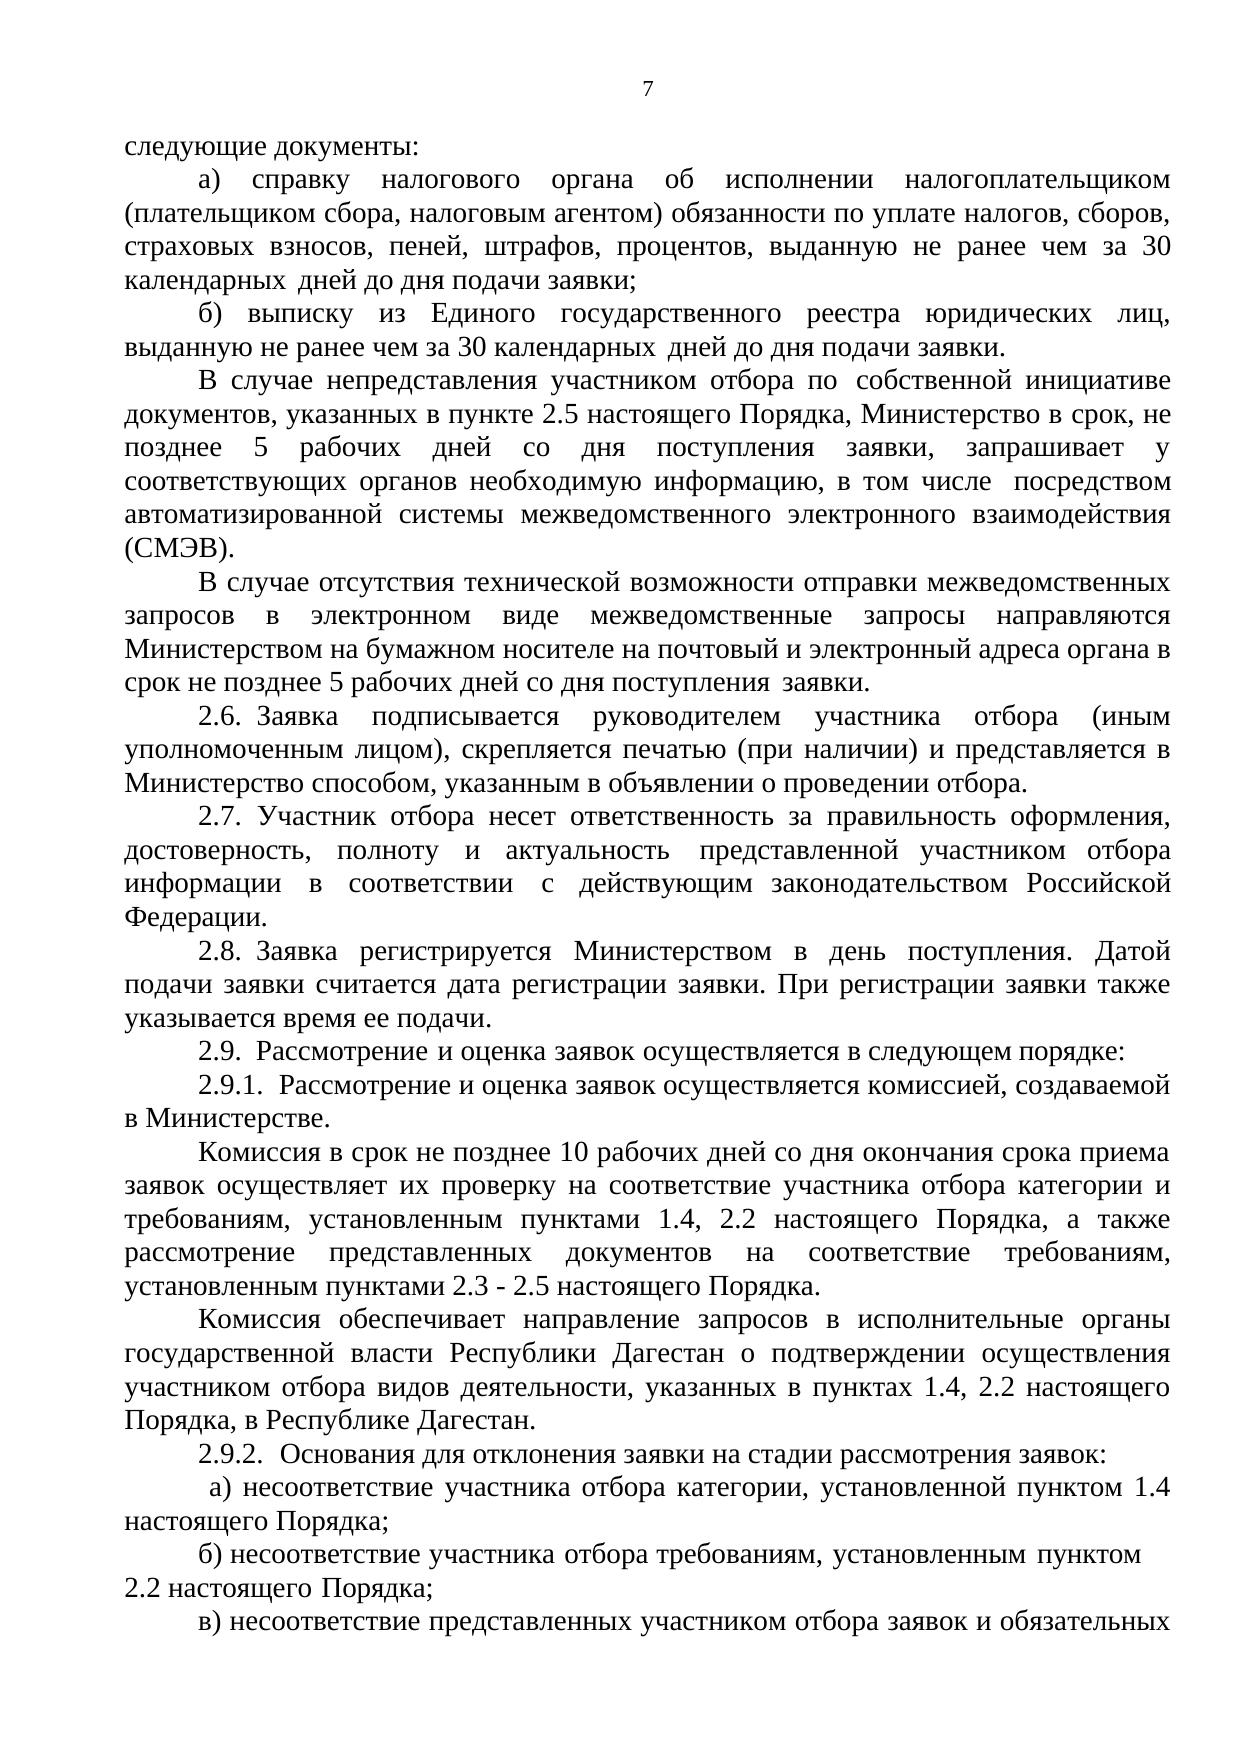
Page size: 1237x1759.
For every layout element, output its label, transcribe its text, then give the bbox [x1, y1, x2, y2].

text б) несоответствие участника отбора требованиям, установленным пунктом [124, 1536, 1171, 1570]
list Заявка подписывается руководителем участника отбора (иным уполномоченным лицом), скрепляется печатью (при наличии) и представляется в Министерство способом, указанным в объявлении о проведении отбора. [124, 698, 1171, 798]
text В случае непредставления участником отбора по собственной инициативе документов, указанных в пункте 2.5 настоящего Порядка, Министерство в срок, не позднее 5 рабочих дней со дня поступления заявки, запрашивает у соответствующих органов необходимую информацию, в том числе посредством автоматизированной системы межведомственного электронного взаимодействия (СМЭВ). [124, 362, 1171, 564]
text В случае отсутствия технической возможности отправки межведомственных запросов в электронном виде межведомственные запросы направляются Министерством на бумажном носителе на почтовый и электронный адреса органа в срок не позднее 5 рабочих дней со дня поступления заявки. [124, 564, 1171, 698]
text б) выписку из Единого государственного реестра юридических лиц, выданную не ранее чем за 30 календарных дней до дня подачи заявки. [124, 295, 1171, 362]
text а) справку налогового органа об исполнении налогоплательщиком (плательщиком сбора, налоговым агентом) обязанности по уплате налогов, сборов, страховых взносов, пеней, штрафов, процентов, выданную не ранее чем за 30 календарных дней до дня подачи заявки; [124, 161, 1171, 295]
text Комиссия в срок не позднее 10 рабочих дней со дня окончания срока приема заявок осуществляет их проверку на соответствие участника отбора категории и требованиям, установленным пунктами 1.4, 2.2 настоящего Порядка, а также рассмотрение представленных документов на соответствие требованиям, установленным пунктами 2.3 - 2.5 настоящего Порядка. [124, 1134, 1171, 1302]
list Рассмотрение и оценка заявок осуществляется в следующем порядке: [124, 1033, 1171, 1067]
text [124, 1603, 1171, 1637]
list а) несоответствие участника отбора категории, установленной пунктом 1.4 настоящего Порядка; [124, 1469, 1171, 1536]
list Рассмотрение и оценка заявок осуществляется комиссией, создаваемой в Министерстве. [124, 1067, 1171, 1134]
list Основания для отклонения заявки на стадии рассмотрения заявок: [124, 1436, 1171, 1469]
text 2.2 настоящего Порядка; [124, 1570, 1171, 1603]
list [124, 128, 1171, 161]
text Комиссия обеспечивает направление запросов в исполнительные органы государственной власти Республики Дагестан о подтверждении осуществления участником отбора видов деятельности, указанных в пунктах 1.4, 2.2 настоящего Порядка, в Республике Дагестан. [124, 1302, 1171, 1436]
list Участник отбора несет ответственность за правильность оформления, достоверность, полноту и актуальность представленной участником отбора информации в соответствии с действующим законодательством Российской Федерации. [124, 798, 1171, 933]
list Заявка регистрируется Министерством в день поступления. Датой подачи заявки считается дата регистрации заявки. При регистрации заявки также указывается время ее подачи. [124, 933, 1171, 1033]
